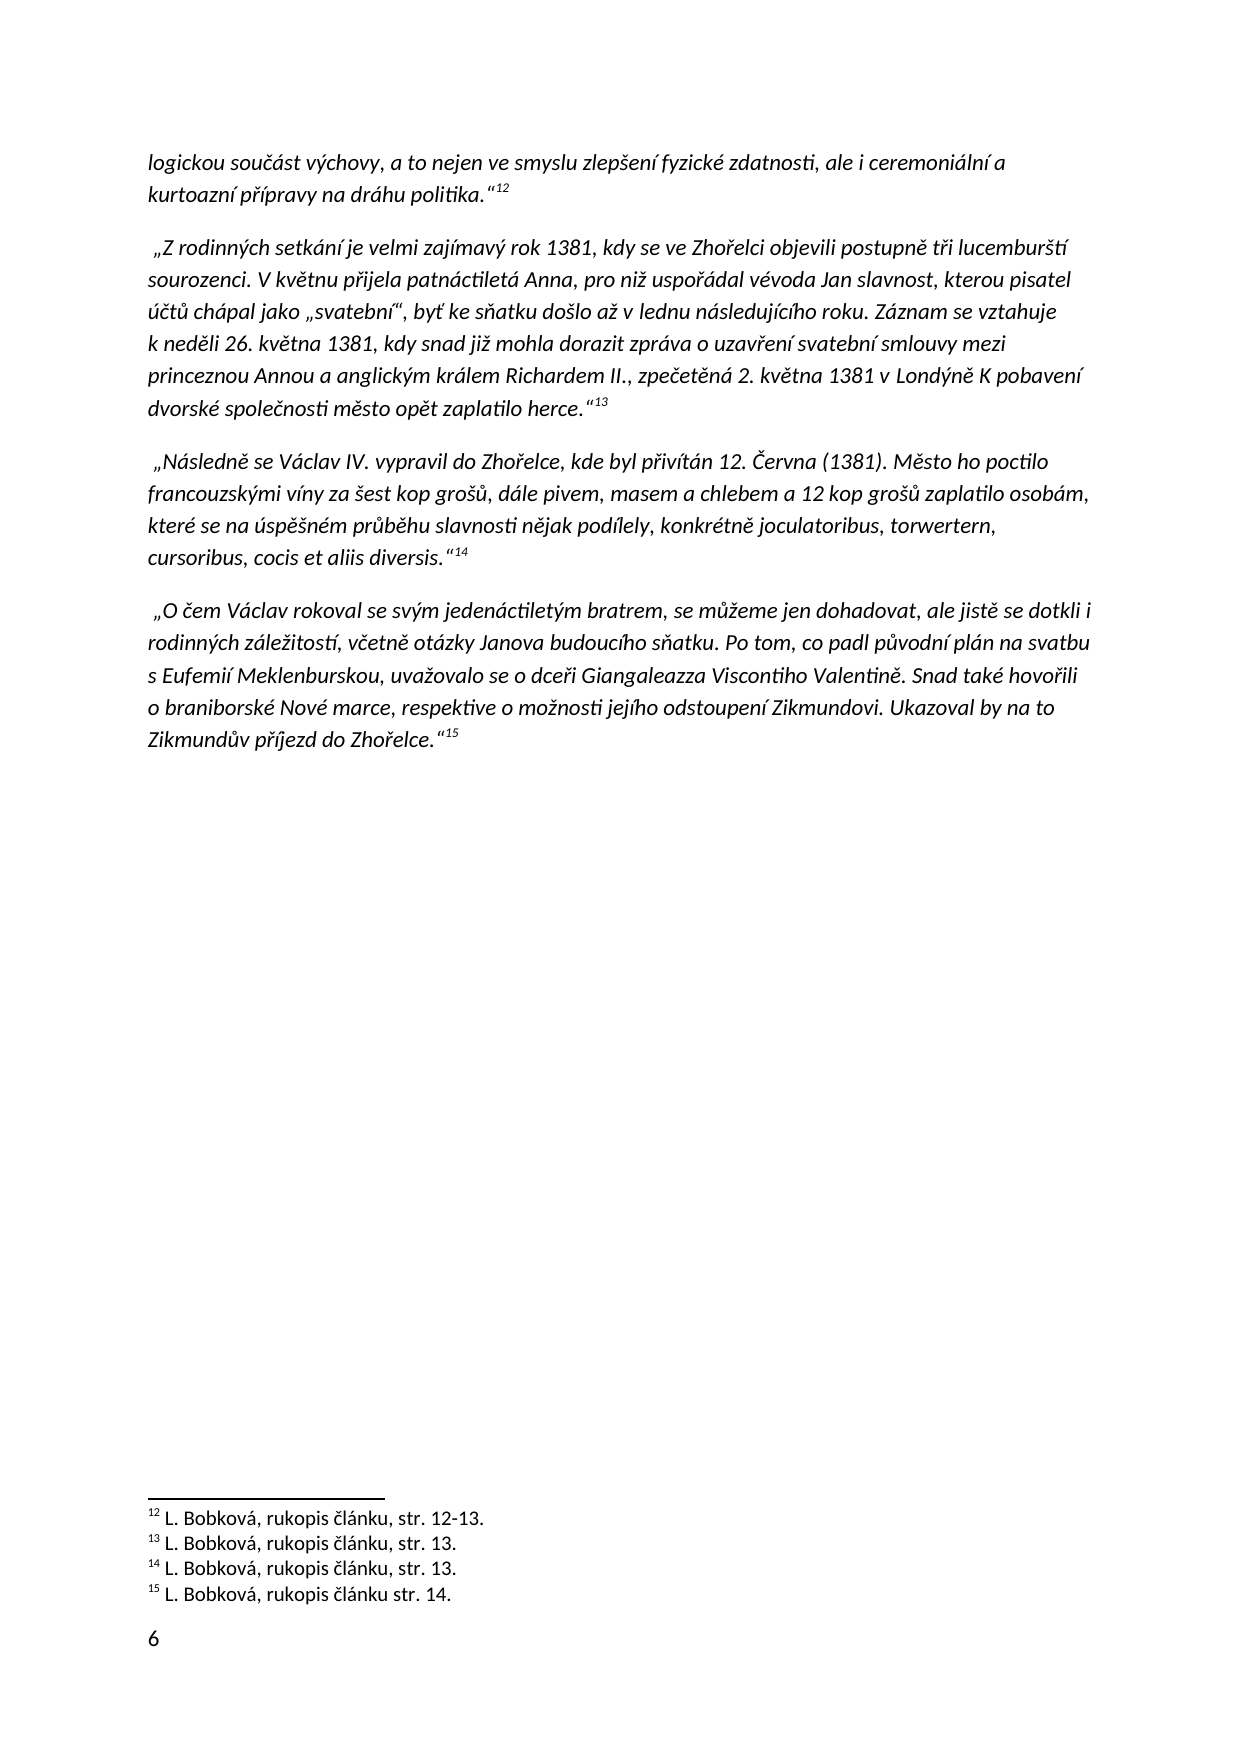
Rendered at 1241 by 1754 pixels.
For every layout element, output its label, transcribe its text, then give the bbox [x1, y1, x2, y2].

text „Následně se Václav IV. vypravil do Zhořelce, kde byl přivítán 12. Června (1381). Město ho poctilo francouzskými víny za šest kop grošů, dále pivem, masem a chlebem a 12 kop grošů zaplatilo osobám, které se na úspěšném průběhu slavnosti nějak podílely, konkrétně joculatoribus, torwertern, cursoribus, cocis et aliis diversis.“ [148, 447, 1093, 571]
text „O čem Václav rokoval se svým jedenáctiletým bratrem, se můžeme jen dohadovat, ale jistě se dotkli i rodinných záležitostí, včetně otázky Janova budoucího sňatku. Po tom, co padl původní plán na svatbu s Eufemií Meklenburskou, uvažovalo se o dceři Giangaleazza Viscontiho Valentině. Snad také hovořili o braniborské Nové marce, respektive o možnosti jejího odstoupení Zikmundovi. Ukazoval by na to Zikmundův příjezd do Zhořelce.“ [148, 596, 1093, 753]
text „Z rodinných setkání je velmi zajímavý rok 1381, kdy se ve Zhořelci objevili postupně tři lucemburští sourozenci. V květnu přijela patnáctiletá Anna, pro niž uspořádal vévoda Jan slavnost, kterou pisatel účtů chápal jako „svatební“, byť ke sňatku došlo až v lednu následujícího roku. Záznam se vztahuje k neděli 26. května 1381, kdy snad již mohla dorazit zpráva o uzavření svatební smlouvy mezi princeznou Annou a anglickým králem Richardem II., zpečetěná 2. května 1381 v Londýně K pobavení dvorské společnosti město opět zaplatilo herce.“ [148, 233, 1093, 422]
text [148, 148, 1093, 208]
